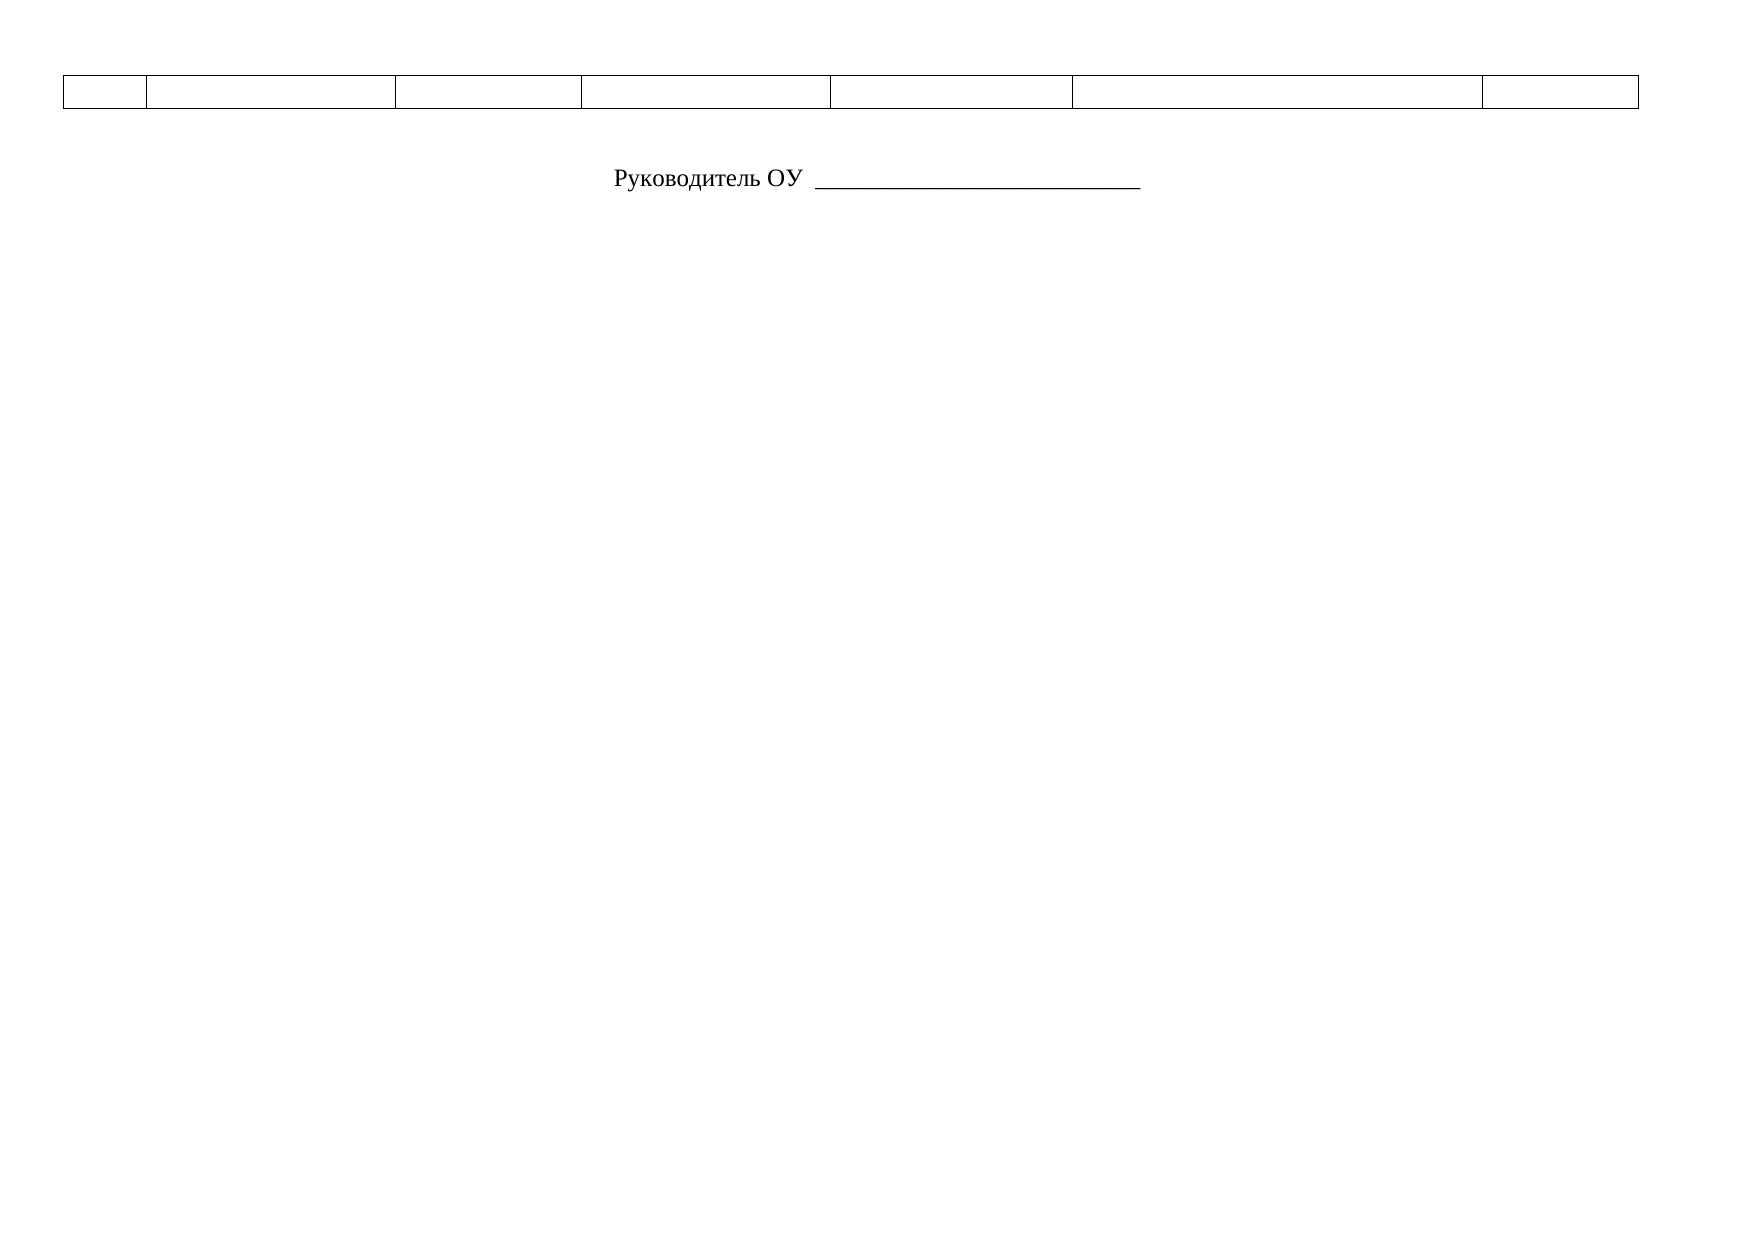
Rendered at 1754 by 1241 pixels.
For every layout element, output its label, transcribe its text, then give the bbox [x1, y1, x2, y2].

table_cell [147, 76, 395, 108]
table_cell [396, 76, 581, 108]
table_cell [1483, 76, 1638, 108]
table_cell [1073, 76, 1482, 108]
table_cell [64, 76, 146, 108]
table_cell [582, 76, 830, 108]
table_cell [831, 76, 1072, 108]
text Руководитель ОУ __________________________ [75, 163, 1679, 191]
